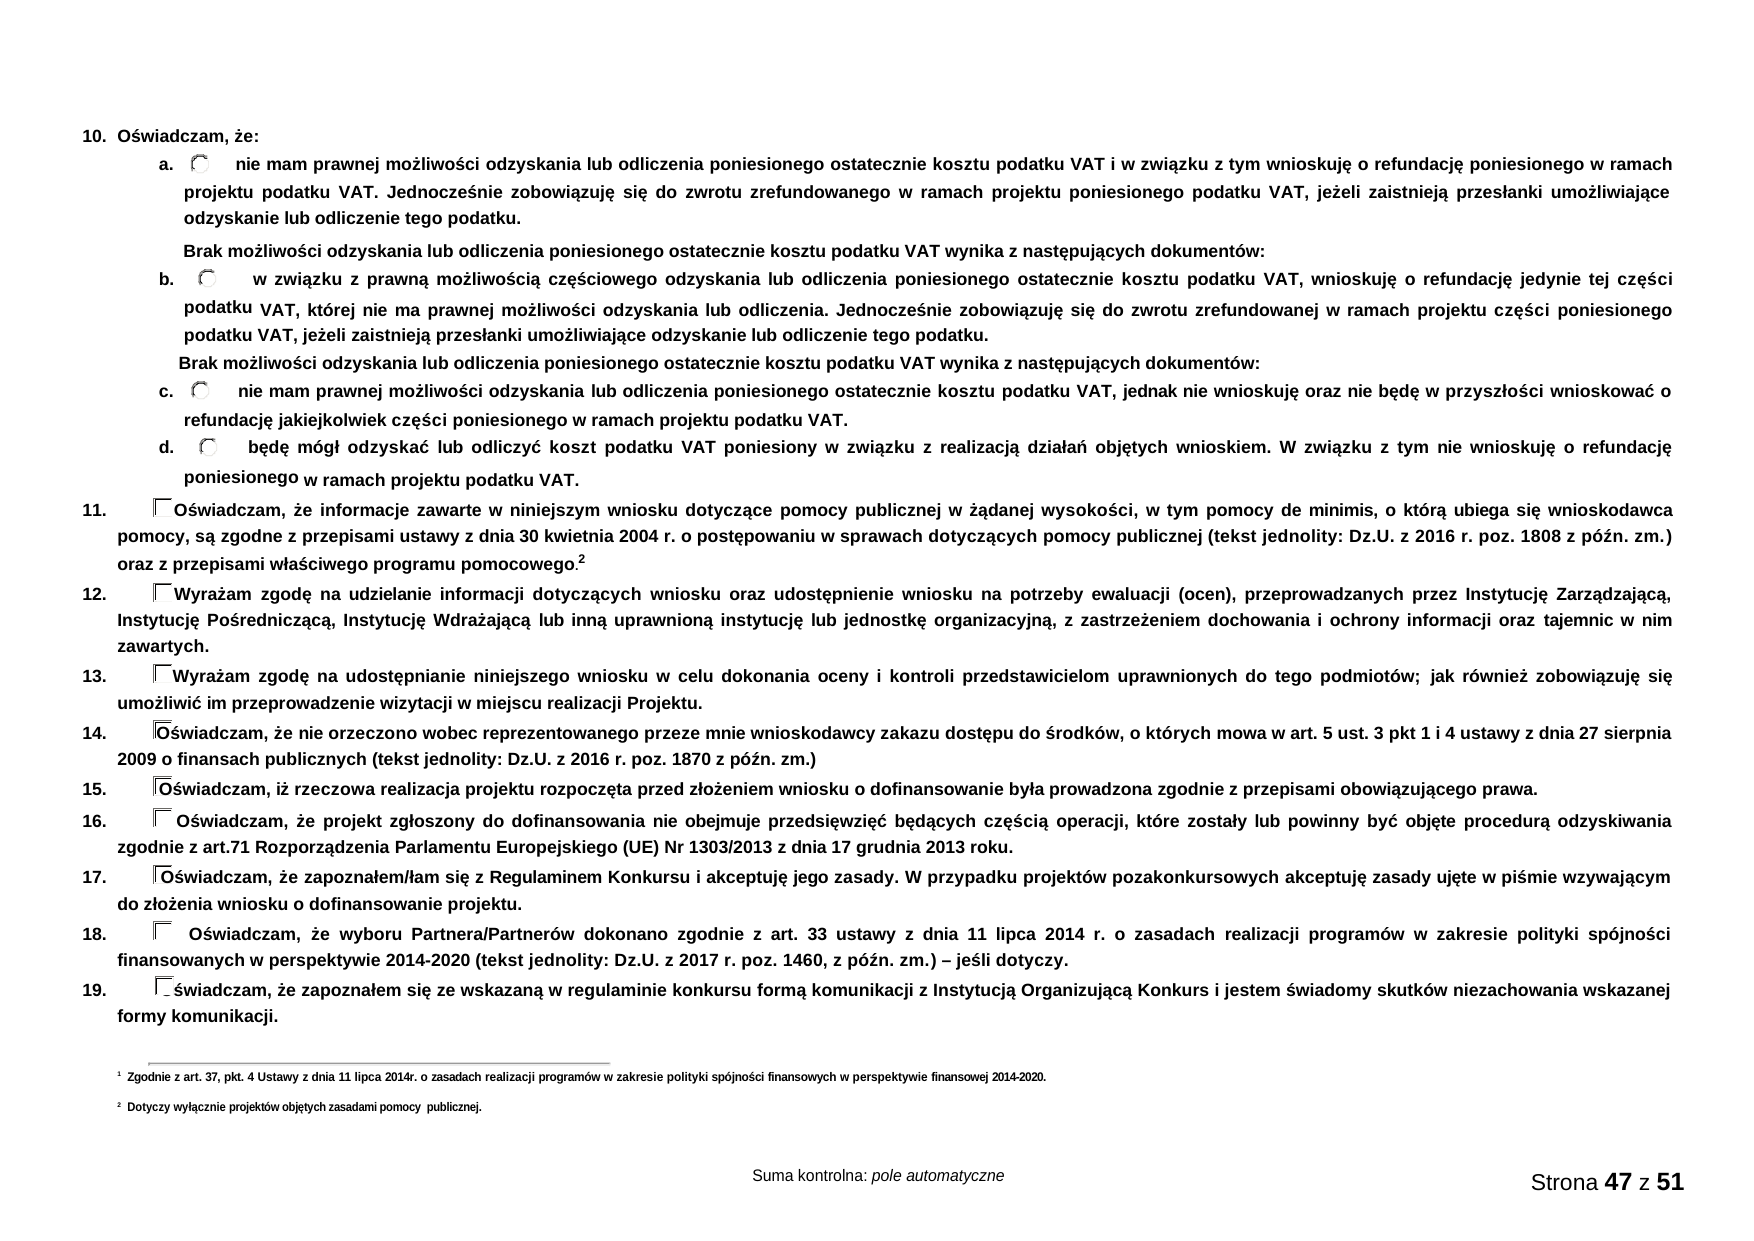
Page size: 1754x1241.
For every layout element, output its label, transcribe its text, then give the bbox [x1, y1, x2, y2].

list Oświadczam, że zapoznałem/łam się z Regulaminem Konkursu i akceptuję jego zasady. W przypadku projektów pozakonkursowych akceptuję zasady ujęte w piśmie wzywającym do złożenia wniosku o dofinansowanie projektu. [82, 867, 1673, 914]
text d. będę mógł odzyskać lub odliczyć koszt podatku VAT poniesiony w związku z realizacją działań objętych wnioskiem. W związku z tym nie wnioskuję o refundację poniesionego w ramach projektu podatku VAT. [159, 437, 1673, 490]
picture [199, 438, 218, 457]
text a. nie mam prawnej możliwości odzyskania lub odliczenia poniesionego ostatecznie kosztu podatku VAT i w związku z tym wnioskuję o refundację poniesionego w ramach projektu podatku VAT. Jednocześnie zobowiązuję się do zwrotu zrefundowanego w ramach projektu poniesionego podatku VAT, jeżeli zaistnieją przesłanki umożliwiające odzyskanie lub odliczenie tego podatku. [159, 154, 1673, 228]
text c. nie mam prawnej możliwości odzyskania lub odliczenia poniesionego ostatecznie kosztu podatku VAT, jednak nie wnioskuję oraz nie będę w przyszłości wnioskować o refundację jakiejkolwiek części poniesionego w ramach projektu podatku VAT. [159, 381, 1673, 430]
list Wyrażam zgodę na udostępnianie niniejszego wniosku w celu dokonania oceny i kontroli przedstawicielom uprawnionych do tego podmiotów; jak również zobowiązuję się umożliwić im przeprowadzenie wizytacji w miejscu realizacji Projektu. [82, 666, 1673, 713]
list Oświadczam, że projekt zgłoszony do dofinansowania nie obejmuje przedsięwzięć będących częścią operacji, które zostały lub powinny być objęte procedurą odzyskiwania zgodnie z art.71 Rozporządzenia Parlamentu Europejskiego (UE) Nr 1303/2013 z dnia 17 grudnia 2013 roku. [82, 811, 1672, 857]
list Oświadczam, że nie orzeczono wobec reprezentowanego przeze mnie wnioskodawcy zakazu dostępu do środków, o których mowa w art. 5 ust. 3 pkt 1 i 4 ustawy z dnia 27 sierpnia 2009 o finansach publicznych (tekst jednolity: Dz.U. z 2016 r. poz. 1870 z późn. zm.) [82, 722, 1673, 769]
picture [190, 154, 209, 174]
text Brak możliwości odzyskania lub odliczenia poniesionego ostatecznie kosztu podatku VAT wynika z następujących dokumentów: [159, 353, 1673, 373]
picture [198, 269, 217, 288]
list Dotyczy wyłącznie projektów objętych zasadami pomocy publicznej. [117, 1100, 1685, 1114]
list Zgodnie z art. 37, pkt. 4 Ustawy z dnia 11 lipca 2014r. o zasadach realizacji programów w zakresie polityki spójności finansowych w perspektywie finansowej 2014-2020. [117, 1069, 1685, 1084]
list Oświadczam, że informacje zawarte w niniejszym wniosku dotyczące pomocy publicznej w żądanej wysokości, w tym pomocy de minimis, o którą ubiega się wnioskodawca pomocy, są zgodne z przepisami ustawy z dnia 30 kwietnia 2004 r. o postępowaniu w sprawach dotyczących pomocy publicznej (tekst jednolity: Dz.U. z 2016 r. poz. 1808 z późn. zm.) oraz z przepisami właściwego programu pomocowego.2 [82, 500, 1673, 574]
text Brak możliwości odzyskania lub odliczenia poniesionego ostatecznie kosztu podatku VAT wynika z następujących dokumentów: [159, 241, 1673, 261]
list Oświadczam, iż rzeczowa realizacja projektu rozpoczęta przed złożeniem wniosku o dofinansowanie była prowadzona zgodnie z przepisami obowiązującego prawa. [82, 779, 1685, 799]
list Wyrażam zgodę na udzielanie informacji dotyczących wniosku oraz udostępnienie wniosku na potrzeby ewaluacji (ocen), przeprowadzanych przez Instytucję Zarządzającą, Instytucję Pośredniczącą, Instytucję Wdrażającą lub inną uprawnioną instytucję lub jednostkę organizacyjną, z zastrzeżeniem dochowania i ochrony informacji oraz tajemnic w nim zawartych. [82, 583, 1673, 657]
list Oświadczam, że: [82, 126, 1685, 147]
picture [191, 381, 210, 400]
list Oświadczam, że zapoznałem się ze wskazaną w regulaminie konkursu formą komunikacji z Instytucją Organizującą Konkurs i jestem świadomy skutków niezachowania wskazanej formy komunikacji. [82, 979, 1673, 1026]
text b. w związku z prawną możliwością częściowego odzyskania lub odliczenia poniesionego ostatecznie kosztu podatku VAT, wnioskuję o refundację jedynie tej części podatku VAT, której nie ma prawnej możliwości odzyskania lub odliczenia. Jednocześnie zobowiązuję się do zwrotu zrefundowanej w ramach projektu części poniesionego podatku VAT, jeżeli zaistnieją przesłanki umożliwiające odzyskanie lub odliczenie tego podatku. [159, 268, 1673, 346]
list Oświadczam, że wyboru Partnera/Partnerów dokonano zgodnie z art. 33 ustawy z dnia 11 lipca 2014 r. o zasadach realizacji programów w zakresie polityki spójności finansowanych w perspektywie 2014-2020 (tekst jednolity: Dz.U. z 2017 r. poz. 1460, z późn. zm.) – jeśli dotyczy. [82, 923, 1673, 970]
